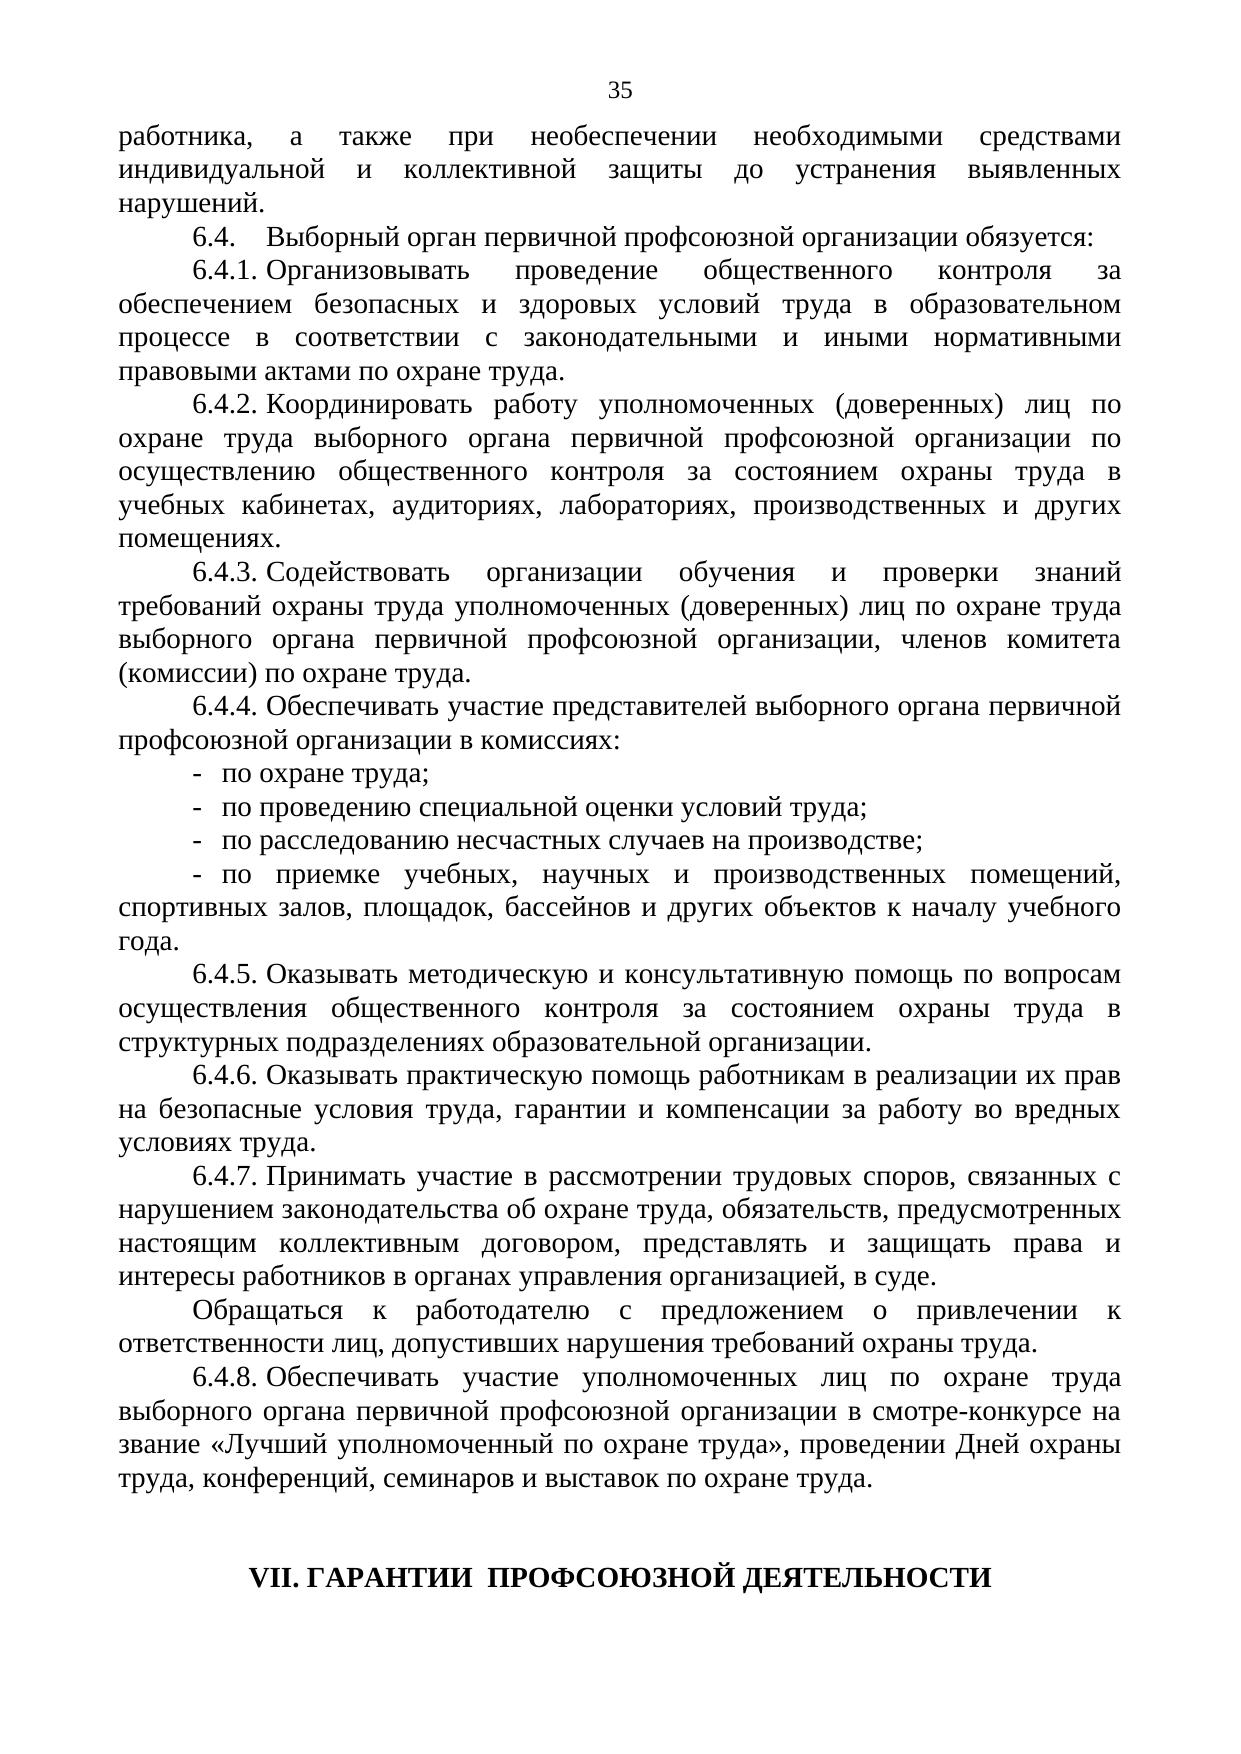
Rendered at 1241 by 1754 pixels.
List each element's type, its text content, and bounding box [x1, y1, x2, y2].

text 6.4.7. Принимать участие в рассмотрении трудовых споров, связанных с нарушением законодательства об охране труда, обязательств, предусмотренных настоящим коллективным договором, представлять и защищать права и интересы работников в органах управления организацией, в суде. [118, 1158, 1122, 1292]
text 6.4.4. Обеспечивать участие представителей выборного органа первичной профсоюзной организации в комиссиях: [118, 688, 1122, 755]
text - по охране труда; [118, 755, 1122, 789]
text 6.4. Выборный орган первичной профсоюзной организации обязуется: [118, 219, 1122, 252]
text - по расследованию несчастных случаев на производстве; [118, 822, 1122, 856]
text 6.4.2. Координировать работу уполномоченных (доверенных) лиц по охране труда выборного органа первичной профсоюзной организации по осуществлению общественного контроля за состоянием охраны труда в учебных кабинетах, аудиториях, лабораториях, производственных и других помещениях. [118, 386, 1122, 554]
text 6.4.1. Организовывать проведение общественного контроля за обеспечением безопасных и здоровых условий труда в образовательном процессе в соответствии с законодательными и иными нормативными правовыми актами по охране труда. [118, 252, 1122, 386]
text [118, 118, 1122, 219]
text - по проведению специальной оценки условий труда; [118, 789, 1122, 822]
text 6.4.6. Оказывать практическую помощь работникам в реализации их прав на безопасные условия труда, гарантии и компенсации за работу во вредных условиях труда. [118, 1057, 1122, 1158]
text 6.4.5. Оказывать методическую и консультативную помощь по вопросам осуществления общественного контроля за состоянием охраны труда в структурных подразделениях образовательной организации. [118, 957, 1122, 1057]
text Обращаться к работодателю с предложением о привлечении к ответственности лиц, допустивших нарушения требований охраны труда. [118, 1292, 1122, 1359]
text - по приемке учебных, научных и производственных помещений, спортивных залов, площадок, бассейнов и других объектов к началу учебного года. [118, 856, 1122, 957]
text 6.4.3. Содействовать организации обучения и проверки знаний требований охраны труда уполномоченных (доверенных) лиц по охране труда выборного органа первичной профсоюзной организации, членов комитета (комиссии) по охране труда. [118, 554, 1122, 688]
text VII. Гарантии профсоюзной деятельности [118, 1560, 1122, 1594]
text 6.4.8. Обеспечивать участие уполномоченных лиц по охране труда выборного органа первичной профсоюзной организации в смотре-конкурсе на звание «Лучший уполномоченный по охране труда», проведении Дней охраны труда, конференций, семинаров и выставок по охране труда. [118, 1359, 1122, 1493]
